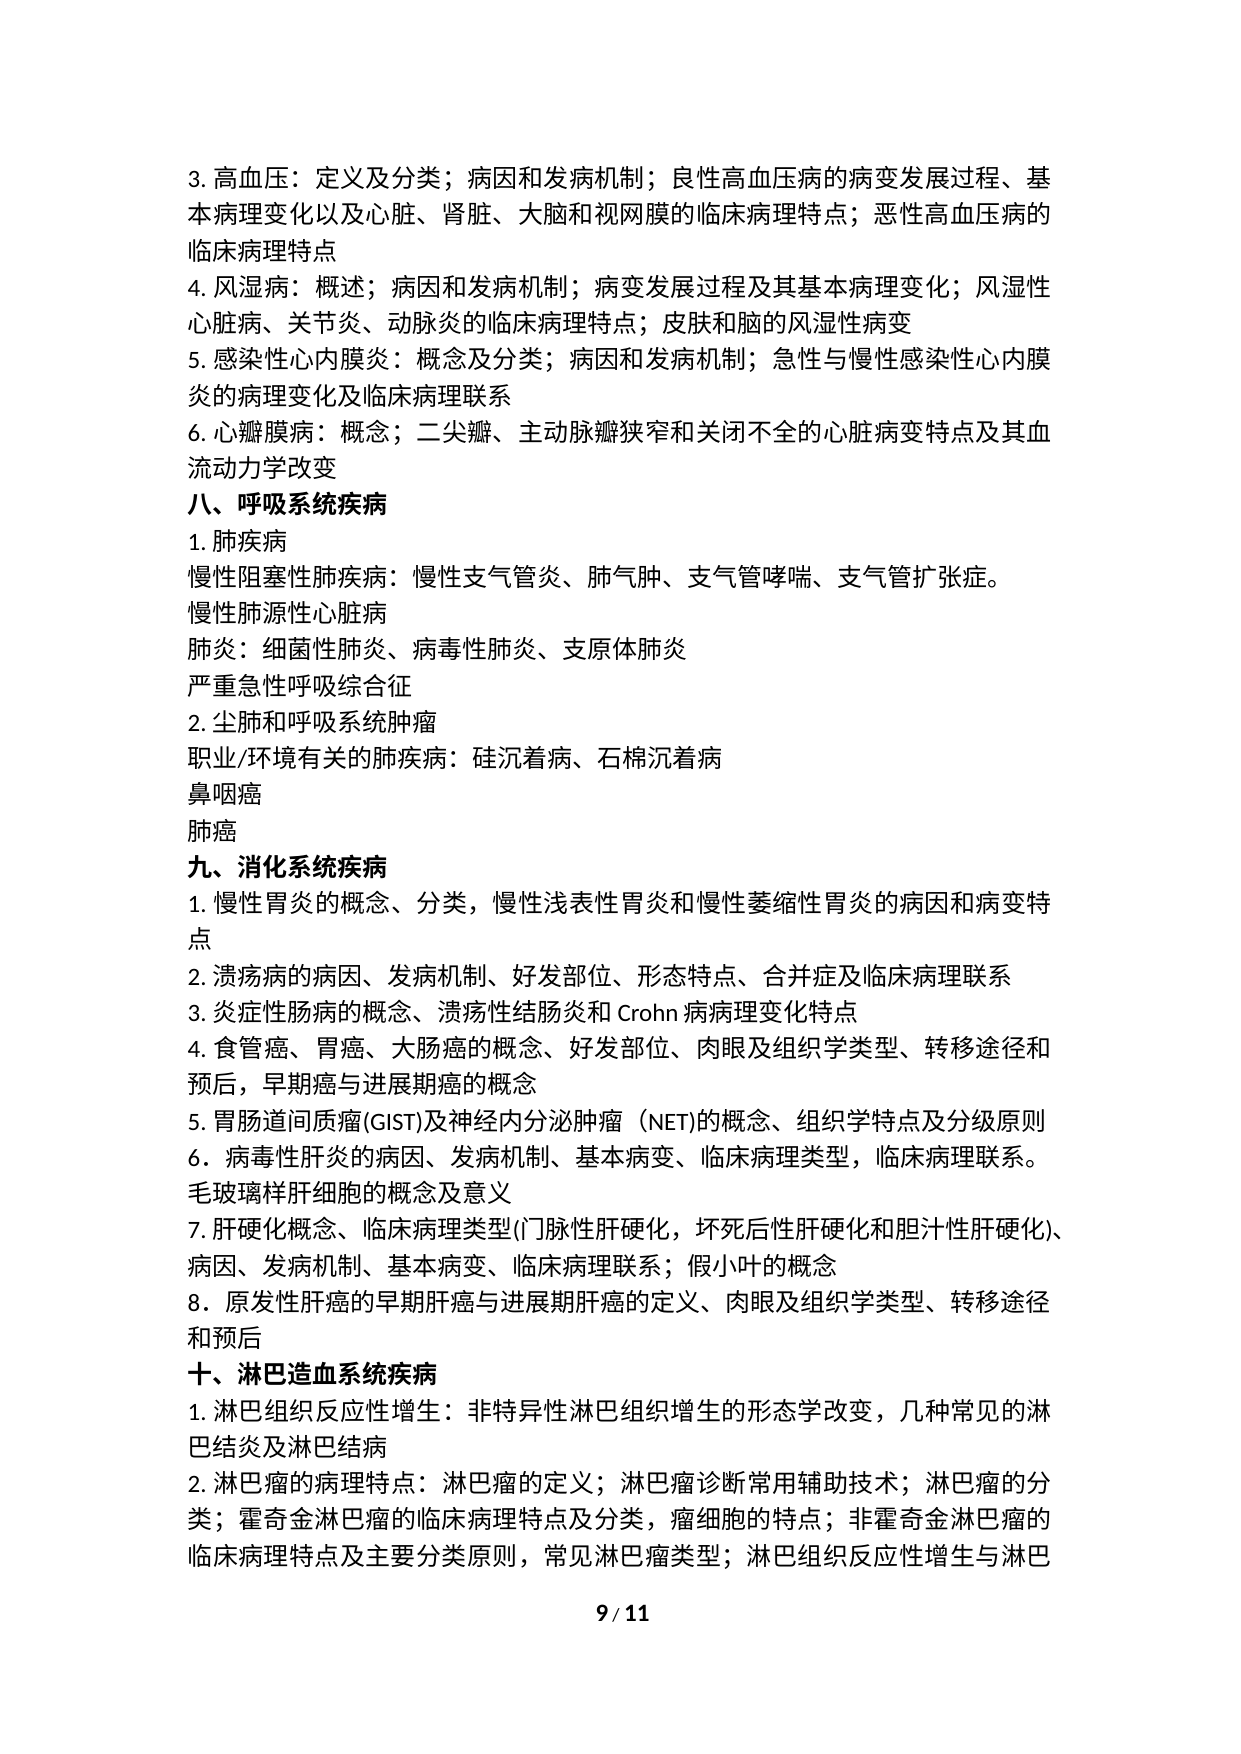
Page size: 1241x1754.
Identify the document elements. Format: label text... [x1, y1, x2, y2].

text 6. 心瓣膜病：概念；二尖瓣、主动脉瓣狭窄和关闭不全的心脏病变特点及其血流动力学改变 [187, 412, 1053, 485]
text 2. 溃疡病的病因、发病机制、好发部位、形态特点、合并症及临床病理联系 [187, 956, 1053, 992]
text 8．原发性肝癌的早期肝癌与进展期肝癌的定义、肉眼及组织学类型、转移途径和预后 [187, 1282, 1053, 1355]
text 4. 食管癌、胃癌、大肠癌的概念、好发部位、肉眼及组织学类型、转移途径和预后，早期癌与进展期癌的概念 [187, 1028, 1053, 1101]
text 1. 淋巴组织反应性增生：非特异性淋巴组织增生的形态学改变，几种常见的淋巴结炎及淋巴结病 [187, 1391, 1053, 1463]
text 5. 感染性心内膜炎：概念及分类；病因和发病机制；急性与慢性感染性心内膜炎的病理变化及临床病理联系 [187, 340, 1053, 412]
text 肺癌 [187, 811, 1053, 847]
text 6．病毒性肝炎的病因、发病机制、基本病变、临床病理类型，临床病理联系。毛玻璃样肝细胞的概念及意义 [187, 1137, 1053, 1210]
text 八、呼吸系统疾病 [187, 485, 1053, 521]
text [187, 1463, 1053, 1572]
text 慢性肺源性心脏病 [187, 593, 1053, 630]
text 严重急性呼吸综合征 [187, 666, 1053, 702]
text 十、淋巴造血系统疾病 [187, 1355, 1053, 1391]
text 鼻咽癌 [187, 775, 1053, 811]
text 职业/环境有关的肺疾病：硅沉着病、石棉沉着病 [187, 738, 1053, 775]
text 3. 炎症性肠病的概念、溃疡性结肠炎和Crohn病病理变化特点 [187, 992, 1053, 1028]
text 3. 高血压：定义及分类；病因和发病机制；良性高血压病的病变发展过程、基本病理变化以及心脏、肾脏、大脑和视网膜的临床病理特点；恶性高血压病的临床病理特点 [187, 158, 1053, 267]
text 九、消化系统疾病 [187, 847, 1053, 883]
text 1. 肺疾病 [187, 521, 1053, 557]
text 2. 尘肺和呼吸系统肿瘤 [187, 702, 1053, 738]
text 5. 胃肠道间质瘤(GIST)及神经内分泌肿瘤（NET)的概念、组织学特点及分级原则 [187, 1101, 1053, 1137]
text 4. 风湿病：概述；病因和发病机制；病变发展过程及其基本病理变化；风湿性心脏病、关节炎、动脉炎的临床病理特点；皮肤和脑的风湿性病变 [187, 267, 1053, 340]
text 7. 肝硬化概念、临床病理类型(门脉性肝硬化，坏死后性肝硬化和胆汁性肝硬化)、病因、发病机制、基本病变、临床病理联系；假小叶的概念 [187, 1210, 1053, 1282]
text 1. 慢性胃炎的概念、分类，慢性浅表性胃炎和慢性萎缩性胃炎的病因和病变特点 [187, 883, 1053, 956]
text 慢性阻塞性肺疾病：慢性支气管炎、肺气肿、支气管哮喘、支气管扩张症。 [187, 557, 1053, 593]
text 肺炎：细菌性肺炎、病毒性肺炎、支原体肺炎 [187, 630, 1053, 666]
